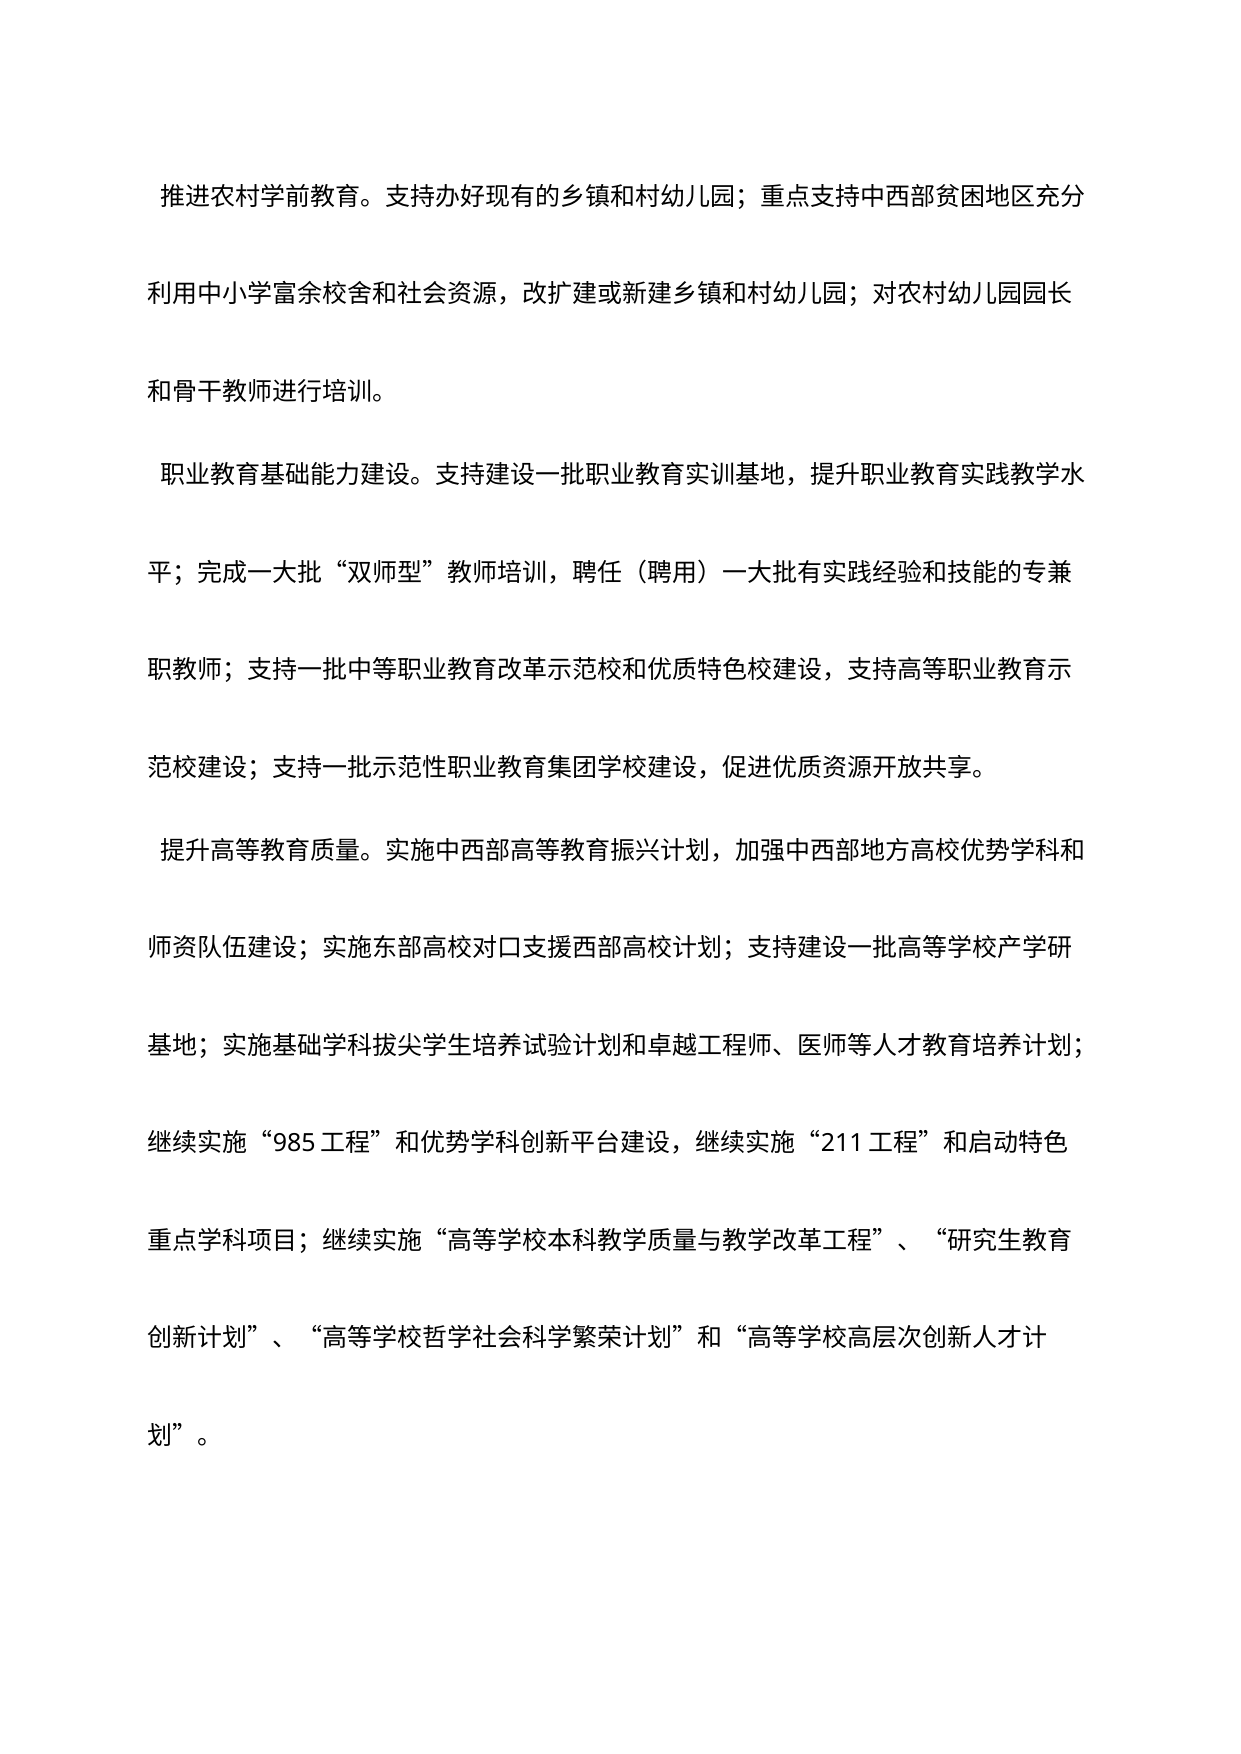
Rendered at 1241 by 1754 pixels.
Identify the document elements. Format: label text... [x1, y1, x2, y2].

text 职业教育基础能力建设。支持建设一批职业教育实训基地，提升职业教育实践教学水平；完成一大批“双师型”教师培训，聘任（聘用）一大批有实践经验和技能的专兼职教师；支持一批中等职业教育改革示范校和优质特色校建设，支持高等职业教育示范校建设；支持一批示范性职业教育集团学校建设，促进优质资源开放共享。 [148, 440, 1092, 798]
text 提升高等教育质量。实施中西部高等教育振兴计划，加强中西部地方高校优势学科和师资队伍建设；实施东部高校对口支援西部高校计划；支持建设一批高等学校产学研基地；实施基础学科拔尖学生培养试验计划和卓越工程师、医师等人才教育培养计划；继续实施“985工程”和优势学科创新平台建设，继续实施“211工程”和启动特色重点学科项目；继续实施“高等学校本科教学质量与教学改革工程”、“研究生教育创新计划”、“高等学校哲学社会科学繁荣计划”和“高等学校高层次创新人才计划”。 [148, 816, 1092, 1466]
text 推进农村学前教育。支持办好现有的乡镇和村幼儿园；重点支持中西部贫困地区充分利用中小学富余校舍和社会资源，改扩建或新建乡镇和村幼儿园；对农村幼儿园园长和骨干教师进行培训。 [148, 162, 1092, 422]
